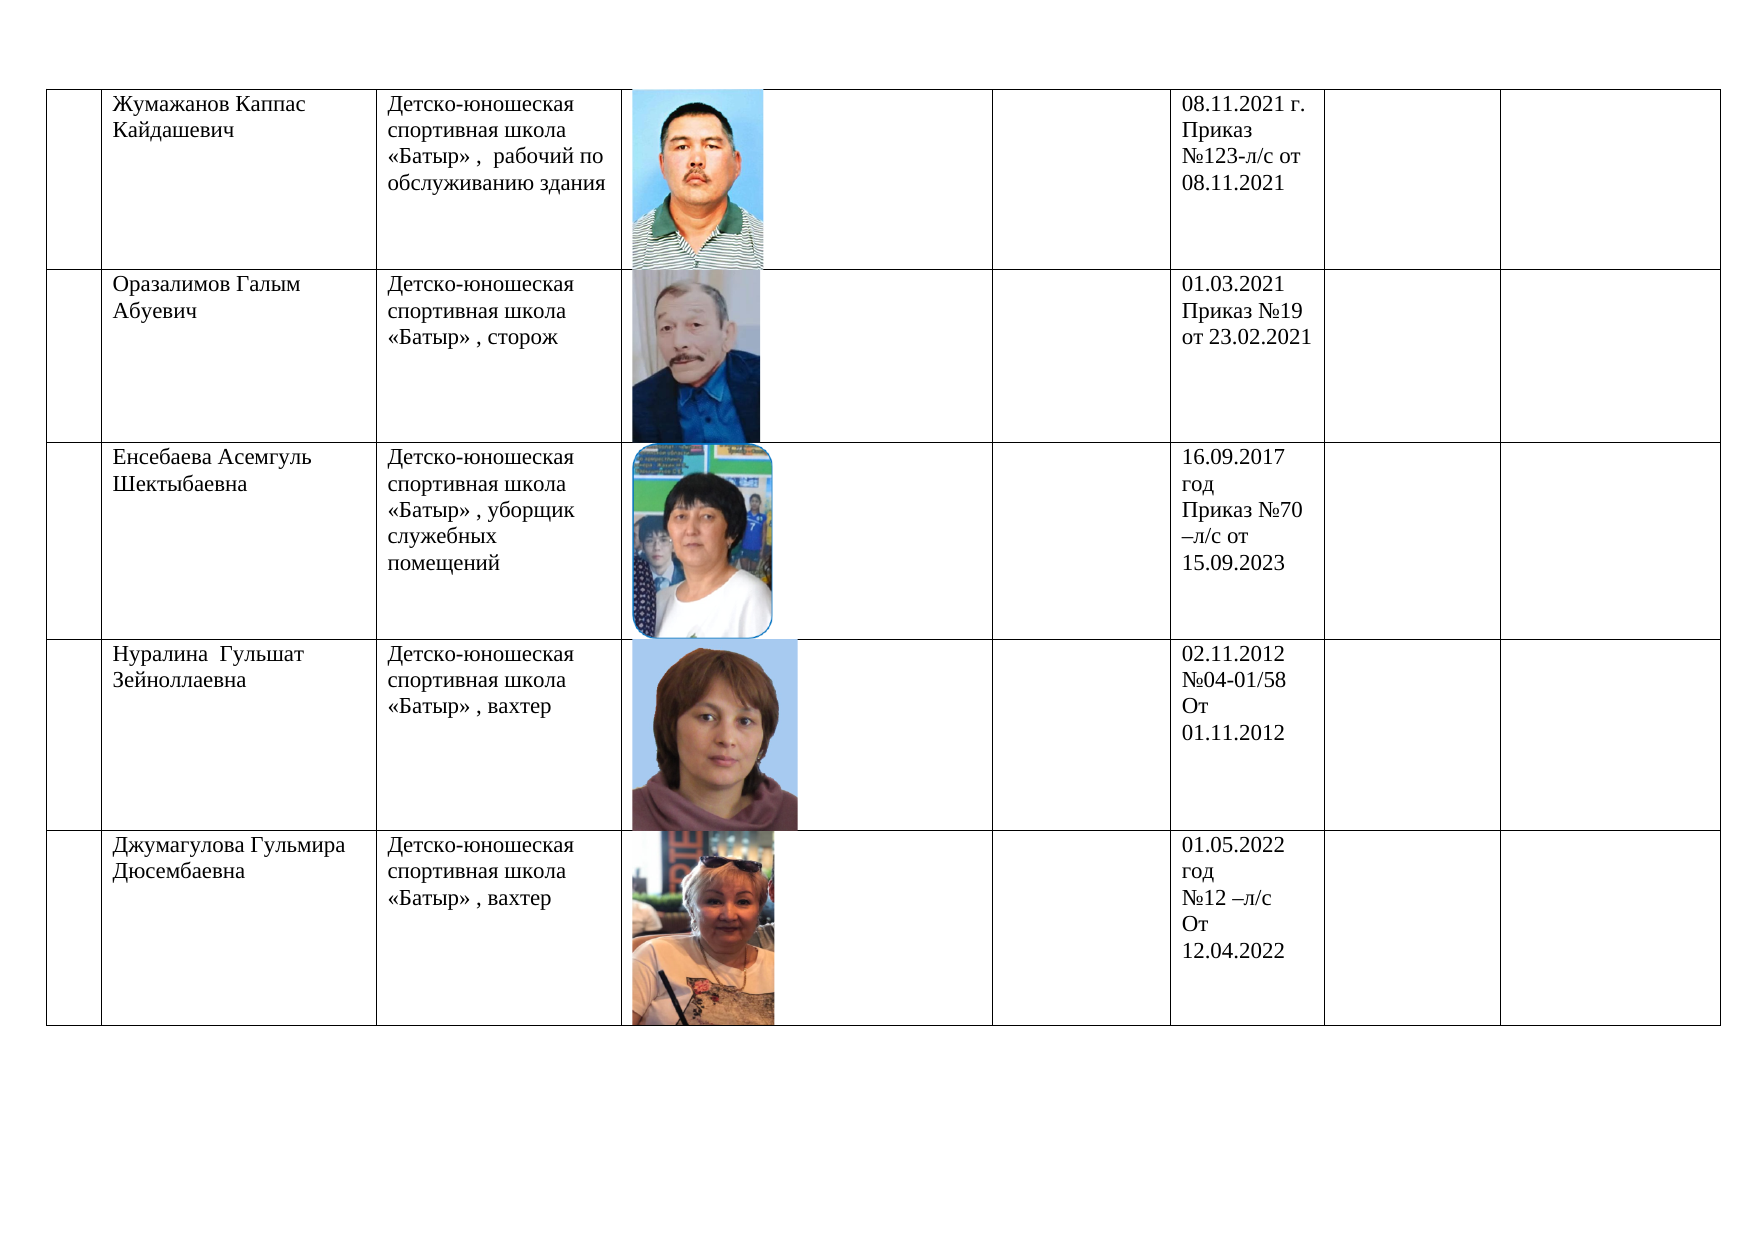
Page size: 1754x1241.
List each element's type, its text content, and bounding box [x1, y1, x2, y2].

table_cell [1501, 831, 1720, 1025]
table_cell [775, 831, 992, 1025]
table_cell [47, 831, 101, 1025]
table_cell Енсебаева Асемгуль Шектыбаевна [102, 443, 376, 638]
table_cell [622, 640, 632, 830]
table_cell [622, 90, 632, 269]
table_cell [622, 270, 632, 442]
table_cell [1325, 831, 1500, 1025]
table_cell [993, 443, 1170, 638]
table_cell Оразалимов Галым Абуевич [102, 270, 376, 442]
table_cell [1325, 270, 1500, 442]
table_cell Джумагулова Гульмира Дюсембаевна [102, 831, 376, 1025]
table_cell [798, 640, 992, 830]
table_cell Детско-юношеская спортивная школа «Батыр» , рабочий по обслуживанию здания [377, 90, 621, 269]
table_cell [764, 90, 992, 269]
table_cell [622, 831, 632, 1025]
table_cell [622, 443, 632, 638]
table_cell Детско-юношеская спортивная школа «Батыр» , вахтер [377, 640, 621, 830]
table_cell [47, 270, 101, 442]
table_cell Детско-юношеская спортивная школа «Батыр» , уборщик служебных помещений [377, 443, 621, 638]
table_cell [993, 270, 1170, 442]
table_cell [47, 90, 101, 269]
table_cell [47, 443, 101, 638]
table_cell Жумажанов Каппас Кайдашевич [102, 90, 376, 269]
table_cell Детско-юношеская спортивная школа «Батыр» , вахтер [377, 831, 621, 1025]
table_cell [993, 640, 1170, 830]
picture [632, 89, 798, 1025]
table_cell [1325, 443, 1500, 638]
table_cell [993, 90, 1170, 269]
table_cell Нуралина Гульшат Зейноллаевна [102, 640, 376, 830]
table_cell [1501, 443, 1720, 638]
table_cell 01.05.2022 год №12 –л/с От 12.04.2022 [1171, 831, 1324, 1025]
table_cell 02.11.2012 №04-01/58 От 01.11.2012 [1171, 640, 1324, 830]
table_cell [993, 831, 1170, 1025]
table_cell [1501, 640, 1720, 830]
table_cell [773, 443, 992, 638]
table_cell [1501, 270, 1720, 442]
table_cell [1325, 640, 1500, 830]
table_cell 08.11.2021 г. Приказ №123-л/с от 08.11.2021 [1171, 90, 1324, 269]
table_cell 01.03.2021 Приказ №19 от 23.02.2021 [1171, 270, 1324, 442]
table_cell 16.09.2017 год Приказ №70 –л/с от 15.09.2023 [1171, 443, 1324, 638]
table_cell [1325, 90, 1500, 269]
table_cell Детско-юношеская спортивная школа «Батыр» , сторож [377, 270, 621, 442]
table_cell [1501, 90, 1720, 269]
table_cell [47, 640, 101, 830]
table_cell [761, 270, 992, 442]
